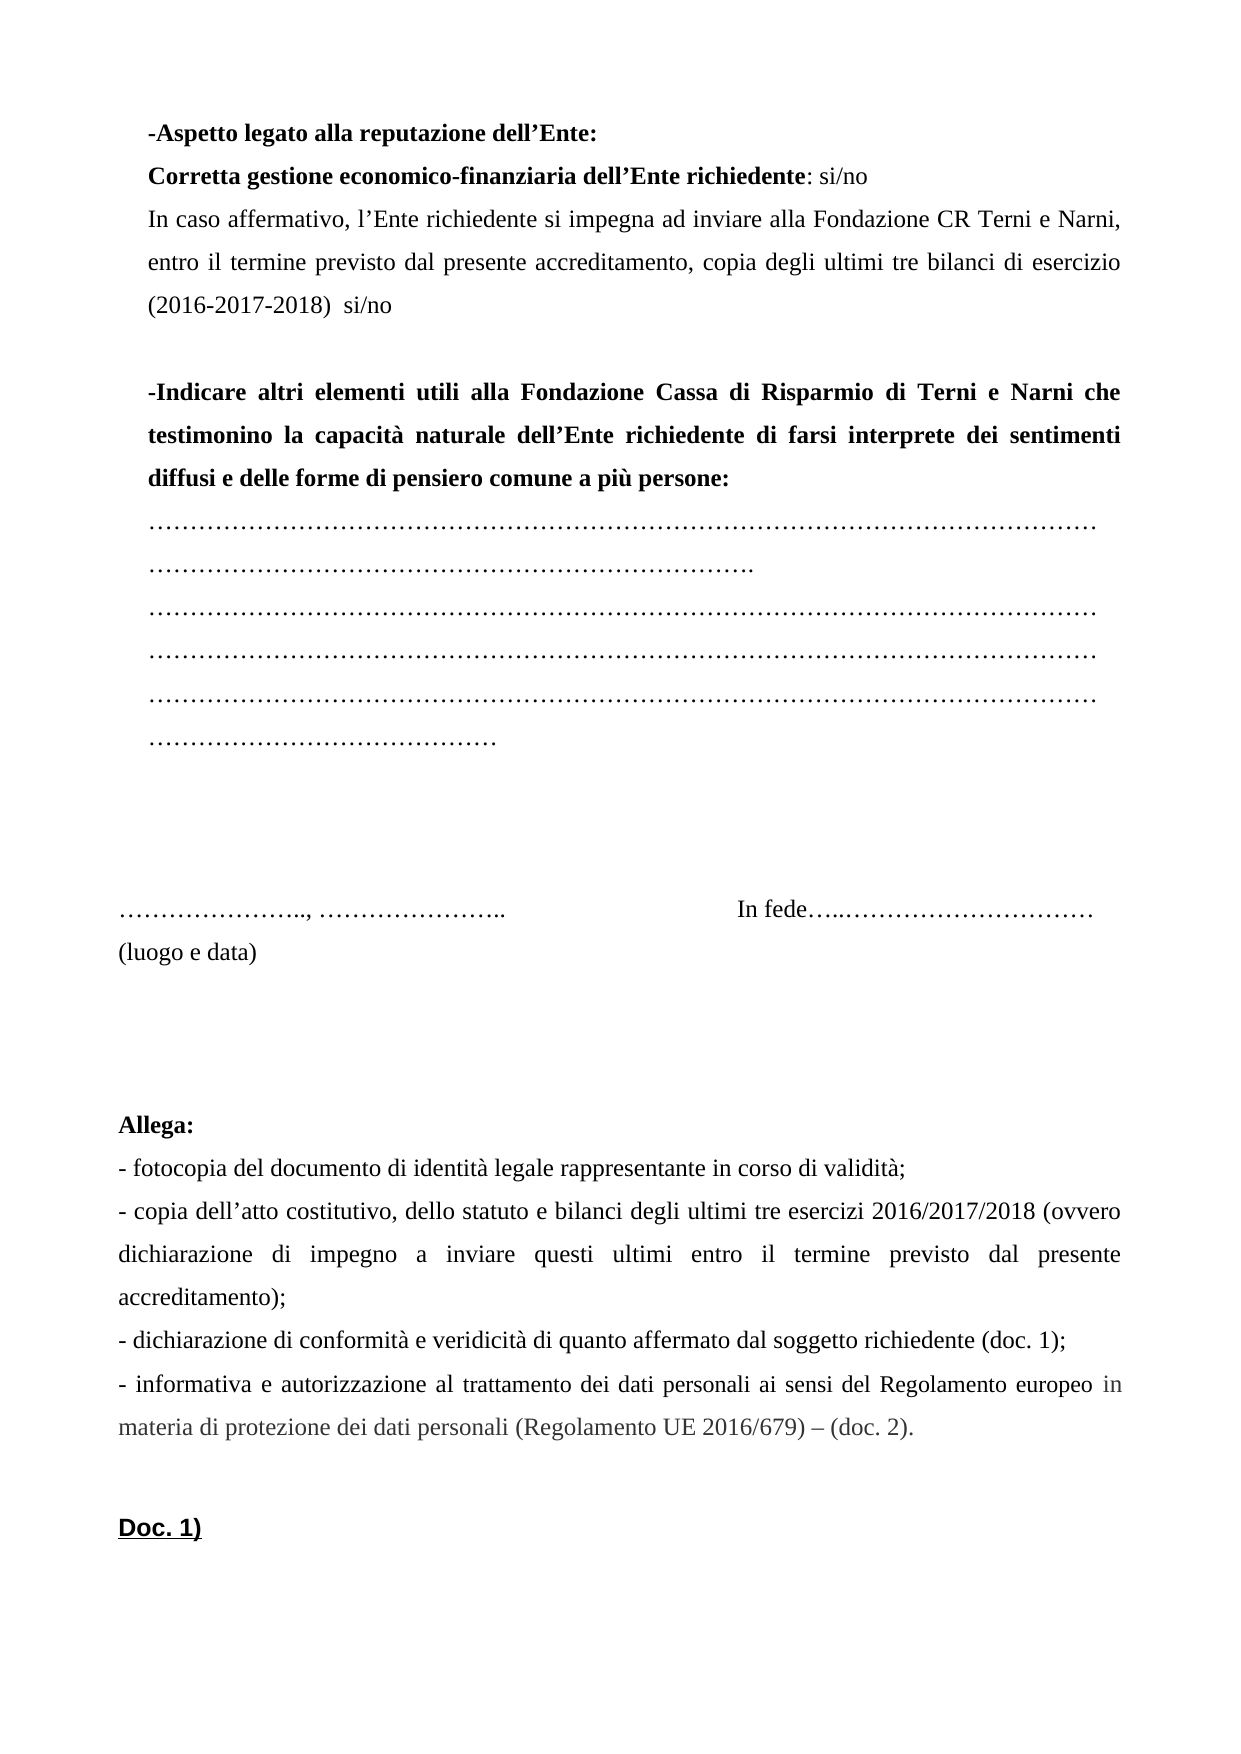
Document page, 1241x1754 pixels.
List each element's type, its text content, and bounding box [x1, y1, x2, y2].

text - informativa e autorizzazione al trattamento dei dati personali ai sensi del Regolamento europeo in materia di protezione dei dati personali (Regolamento UE 2016/679) – (doc. 2). [118, 1369, 1122, 1441]
text - dichiarazione di conformità e veridicità di quanto affermato dal soggetto richiedente (doc. 1); [118, 1326, 1122, 1354]
text Allega: [118, 1110, 1122, 1139]
text -Aspetto legato alla reputazione dell’Ente: [148, 118, 1122, 147]
text ………………….., ………………….. In fede…..………………………… [118, 894, 1122, 923]
text (luogo e data) [118, 937, 1122, 966]
text In caso affermativo, l’Ente richiedente si impegna ad inviare alla Fondazione CR Terni e Narni, entro il termine previsto dal presente accreditamento, copia degli ultimi tre bilanci di esercizio (2016-2017-2018) si/no [148, 204, 1122, 319]
text -Indicare altri elementi utili alla Fondazione Cassa di Risparmio di Terni e Narni che testimonino la capacità naturale dell’Ente richiedente di farsi interprete dei sentimenti diffusi e delle forme di pensiero comune a più persone: [148, 377, 1122, 492]
text …………………………………………………………………………………………………………………………………………………………………….…………………………………………………………………………………………………………………………………………………………………………………………………………………………………………………………………………………………………………………………………………………… [148, 506, 1122, 751]
text Corretta gestione economico-finanziaria dell’Ente richiedente: si/no [148, 161, 1122, 190]
text - fotocopia del documento di identità legale rappresentante in corso di validità; [118, 1153, 1122, 1182]
text - copia dell’atto costitutivo, dello statuto e bilanci degli ultimi tre esercizi 2016/2017/2018 (ovvero dichiarazione di impegno a inviare questi ultimi entro il termine previsto dal presente accreditamento); [118, 1196, 1122, 1311]
